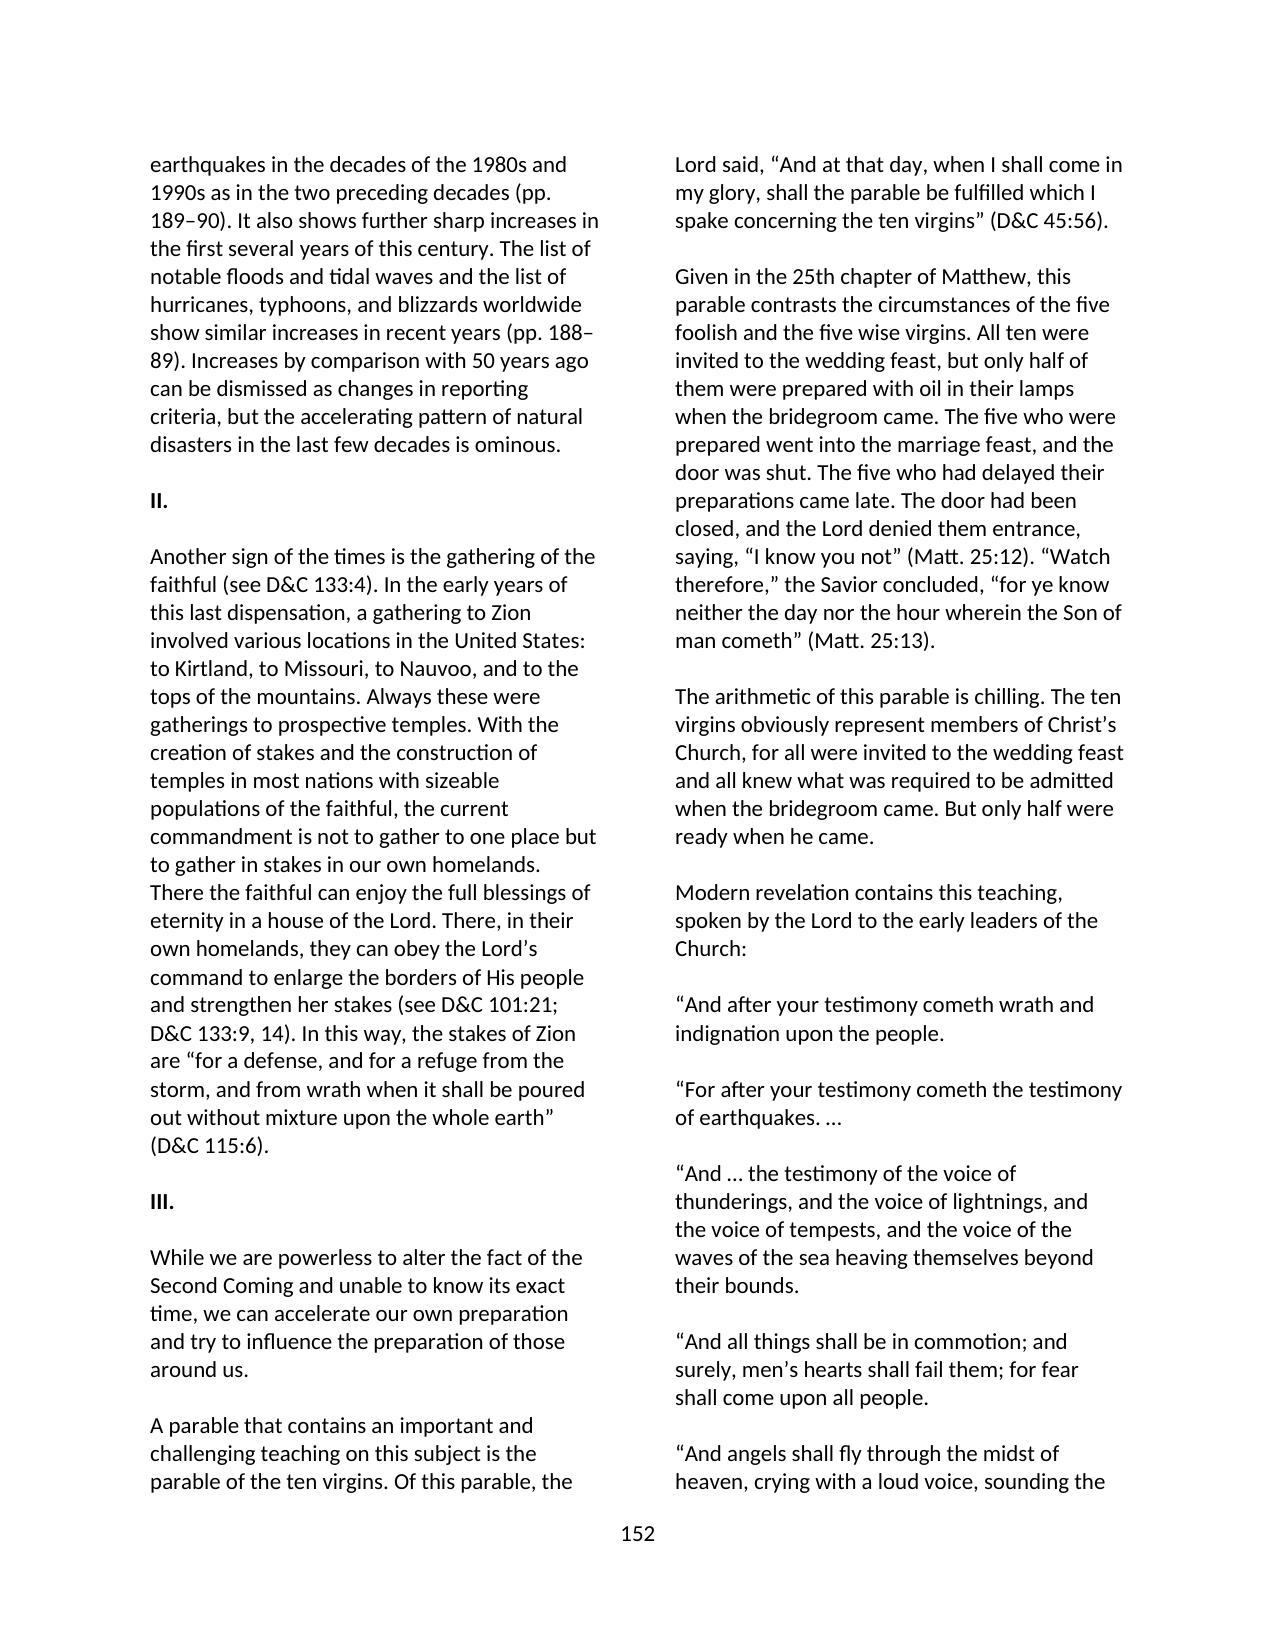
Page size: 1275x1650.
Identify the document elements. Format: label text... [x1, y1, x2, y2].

text “And … the testimony of the voice of thunderings, and the voice of lightnings, and the voice of tempests, and the voice of the waves of the sea heaving themselves beyond their bounds. [675, 1159, 1125, 1299]
text A parable that contains an important and challenging teaching on this subject is the parable of the ten virgins. Of this parable, the Lord said, “And at that day, when I shall come in my glory, shall the parable be fulfilled which I spake concerning the ten virgins” (D&C 45:56). [675, 150, 1125, 234]
text III. [150, 1187, 600, 1215]
text Given in the 25th chapter of Matthew, this parable contrasts the circumstances of the five foolish and the five wise virgins. All ten were invited to the wedding feast, but only half of them were prepared with oil in their lamps when the bridegroom came. The five who were prepared went into the marriage feast, and the door was shut. The five who had delayed their preparations came late. The door had been closed, and the Lord denied them entrance, saying, “I know you not” (Matt. 25:12). “Watch therefore,” the Savior concluded, “for ye know neither the day nor the hour wherein the Son of man cometh” (Matt. 25:13). [675, 262, 1125, 654]
text A parable that contains an important and challenging teaching on this subject is the parable of the ten virgins. Of this parable, the Lord said, “And at that day, when I shall come in my glory, shall the parable be fulfilled which I spake concerning the ten virgins” (D&C 45:56). [150, 1411, 600, 1495]
text “And all things shall be in commotion; and surely, men’s hearts shall fail them; for fear shall come upon all people. [675, 1327, 1125, 1411]
text II. [150, 486, 600, 514]
text Another sign of the times is the gathering of the faithful (see D&C 133:4). In the early years of this last dispensation, a gathering to Zion involved various locations in the United States: to Kirtland, to Missouri, to Nauvoo, and to the tops of the mountains. Always these were gatherings to prospective temples. With the creation of stakes and the construction of temples in most nations with sizeable populations of the faithful, the current commandment is not to gather to one place but to gather in stakes in our own homelands. There the faithful can enjoy the full blessings of eternity in a house of the Lord. There, in their own homelands, they can obey the Lord’s command to enlarge the borders of His people and strengthen her stakes (see D&C 101:21; D&C 133:9, 14). In this way, the stakes of Zion are “for a defense, and for a refuge from the storm, and from wrath when it shall be poured out without mixture upon the whole earth” (D&C 115:6). [150, 542, 600, 1159]
text “For after your testimony cometh the testimony of earthquakes. … [675, 1075, 1125, 1131]
text “And after your testimony cometh wrath and indignation upon the people. [675, 991, 1125, 1047]
text Modern revelation contains this teaching, spoken by the Lord to the early leaders of the Church: [675, 878, 1125, 963]
text While we are powerless to alter the fact of the Second Coming and unable to know its exact time, we can accelerate our own preparation and try to influence the preparation of those around us. [150, 1243, 600, 1383]
text The arithmetic of this parable is chilling. The ten virgins obviously represent members of Christ’s Church, for all were invited to the wedding feast and all knew what was required to be admitted when the bridegroom came. But only half were ready when he came. [675, 682, 1125, 851]
